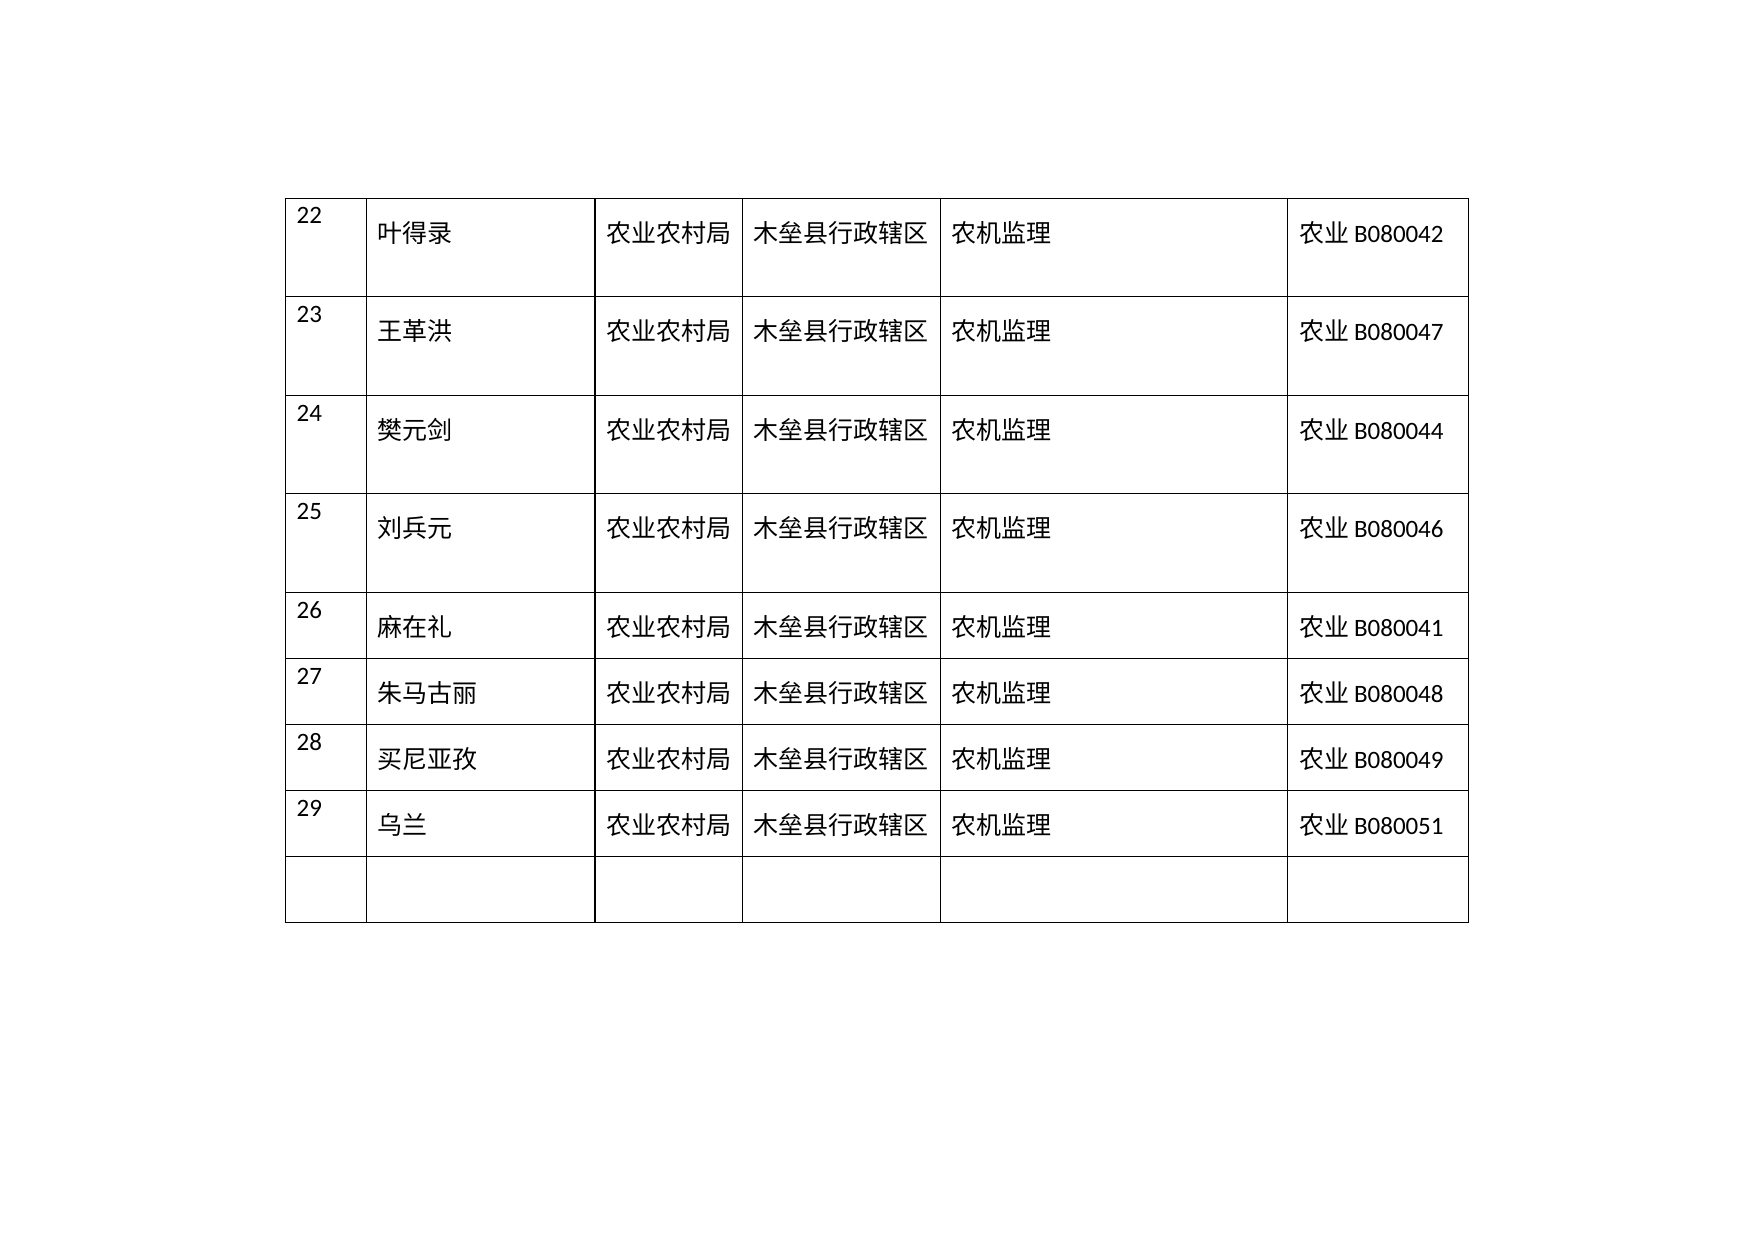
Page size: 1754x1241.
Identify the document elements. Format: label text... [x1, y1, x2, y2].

table_cell 买尼亚孜 [367, 725, 594, 790]
table_cell [286, 857, 366, 922]
table_cell 麻在礼 [367, 593, 594, 658]
table_cell 木垒县行政辖区 [743, 297, 940, 395]
table_cell 农业B080041 [1288, 593, 1468, 658]
table_cell 农机监理 [941, 725, 1287, 790]
table_cell [367, 857, 594, 922]
table_cell [1288, 857, 1468, 922]
table_cell 农机监理 [941, 791, 1287, 856]
table_cell 木垒县行政辖区 [743, 725, 940, 790]
table_cell 农机监理 [941, 297, 1287, 395]
table_cell 木垒县行政辖区 [743, 396, 940, 493]
table_cell 农业B080042 [1288, 199, 1468, 296]
table_cell 农机监理 [941, 593, 1287, 658]
table_cell 农机监理 [941, 199, 1287, 296]
table_cell [596, 857, 742, 922]
table_cell 樊元剑 [367, 396, 594, 493]
table_cell 叶得录 [367, 199, 594, 296]
table_cell 27 [286, 659, 366, 724]
table_cell 农业农村局 [596, 396, 742, 493]
table_cell 农业B080047 [1288, 297, 1468, 395]
table_cell 24 [286, 396, 366, 493]
table_cell 农机监理 [941, 396, 1287, 493]
table_cell 28 [286, 725, 366, 790]
table_cell 农业农村局 [596, 297, 742, 395]
table_cell 农业B080051 [1288, 791, 1468, 856]
table_cell 农业农村局 [596, 494, 742, 592]
table_cell 木垒县行政辖区 [743, 199, 940, 296]
table_cell 农业B080044 [1288, 396, 1468, 493]
table_cell [941, 857, 1287, 922]
table_cell 王革洪 [367, 297, 594, 395]
table_cell 农业B080046 [1288, 494, 1468, 592]
table_cell 22 [286, 199, 366, 296]
table_cell 木垒县行政辖区 [743, 593, 940, 658]
table_cell 29 [286, 791, 366, 856]
table_cell 刘兵元 [367, 494, 594, 592]
table_cell 农业农村局 [596, 593, 742, 658]
table_cell 25 [286, 494, 366, 592]
table_cell 农业农村局 [596, 791, 742, 856]
table_cell 朱马古丽 [367, 659, 594, 724]
table_cell [743, 857, 940, 922]
table_cell 农业农村局 [596, 659, 742, 724]
table_cell 农业农村局 [596, 199, 742, 296]
table_cell 木垒县行政辖区 [743, 494, 940, 592]
table_cell 26 [286, 593, 366, 658]
table_cell 农业B080048 [1288, 659, 1468, 724]
table_cell 木垒县行政辖区 [743, 659, 940, 724]
table_cell 乌兰 [367, 791, 594, 856]
table_cell 农业农村局 [596, 725, 742, 790]
table_cell 农业B080049 [1288, 725, 1468, 790]
table_cell 农机监理 [941, 494, 1287, 592]
table_cell 木垒县行政辖区 [743, 791, 940, 856]
table_cell 23 [286, 297, 366, 395]
table_cell 农机监理 [941, 659, 1287, 724]
